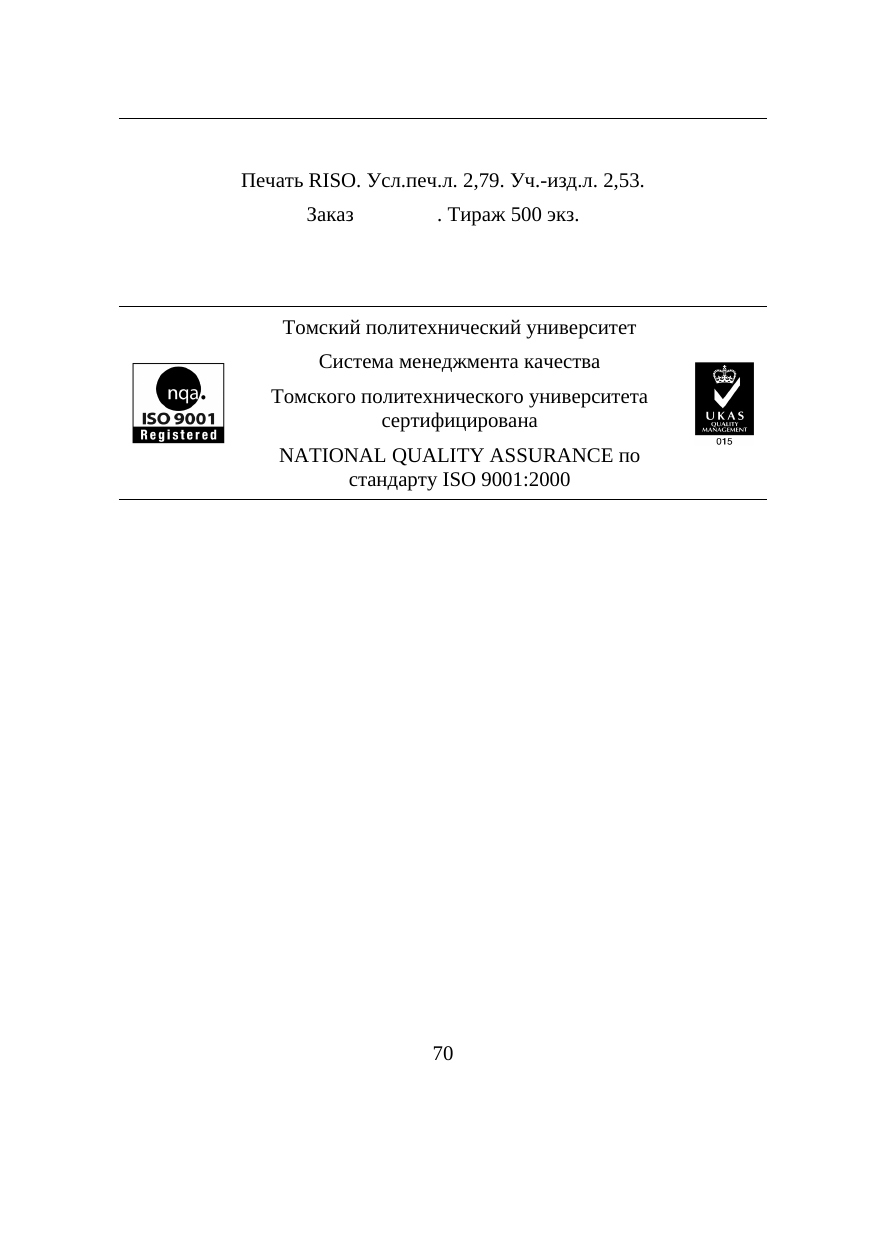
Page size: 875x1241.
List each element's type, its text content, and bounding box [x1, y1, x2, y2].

picture [131, 361, 226, 445]
picture [693, 360, 755, 446]
table_header Подписано к печати 30.06.2008. Формат 60х84/8. Бумага «Классика». Печать RISO. Усл.печ.л. 2,79. Уч.-изд.л. 2,53. Заказ . Тираж 500 экз. [119, 119, 767, 306]
table_cell Томский политехнический университет Система менеджмента качества Томского политехнического университета сертифицирована NATIONAL QUALITY ASSURANCE по стандарту ISO 9001:2000 [238, 307, 681, 499]
table_cell [119, 307, 238, 499]
table_cell [681, 307, 767, 499]
